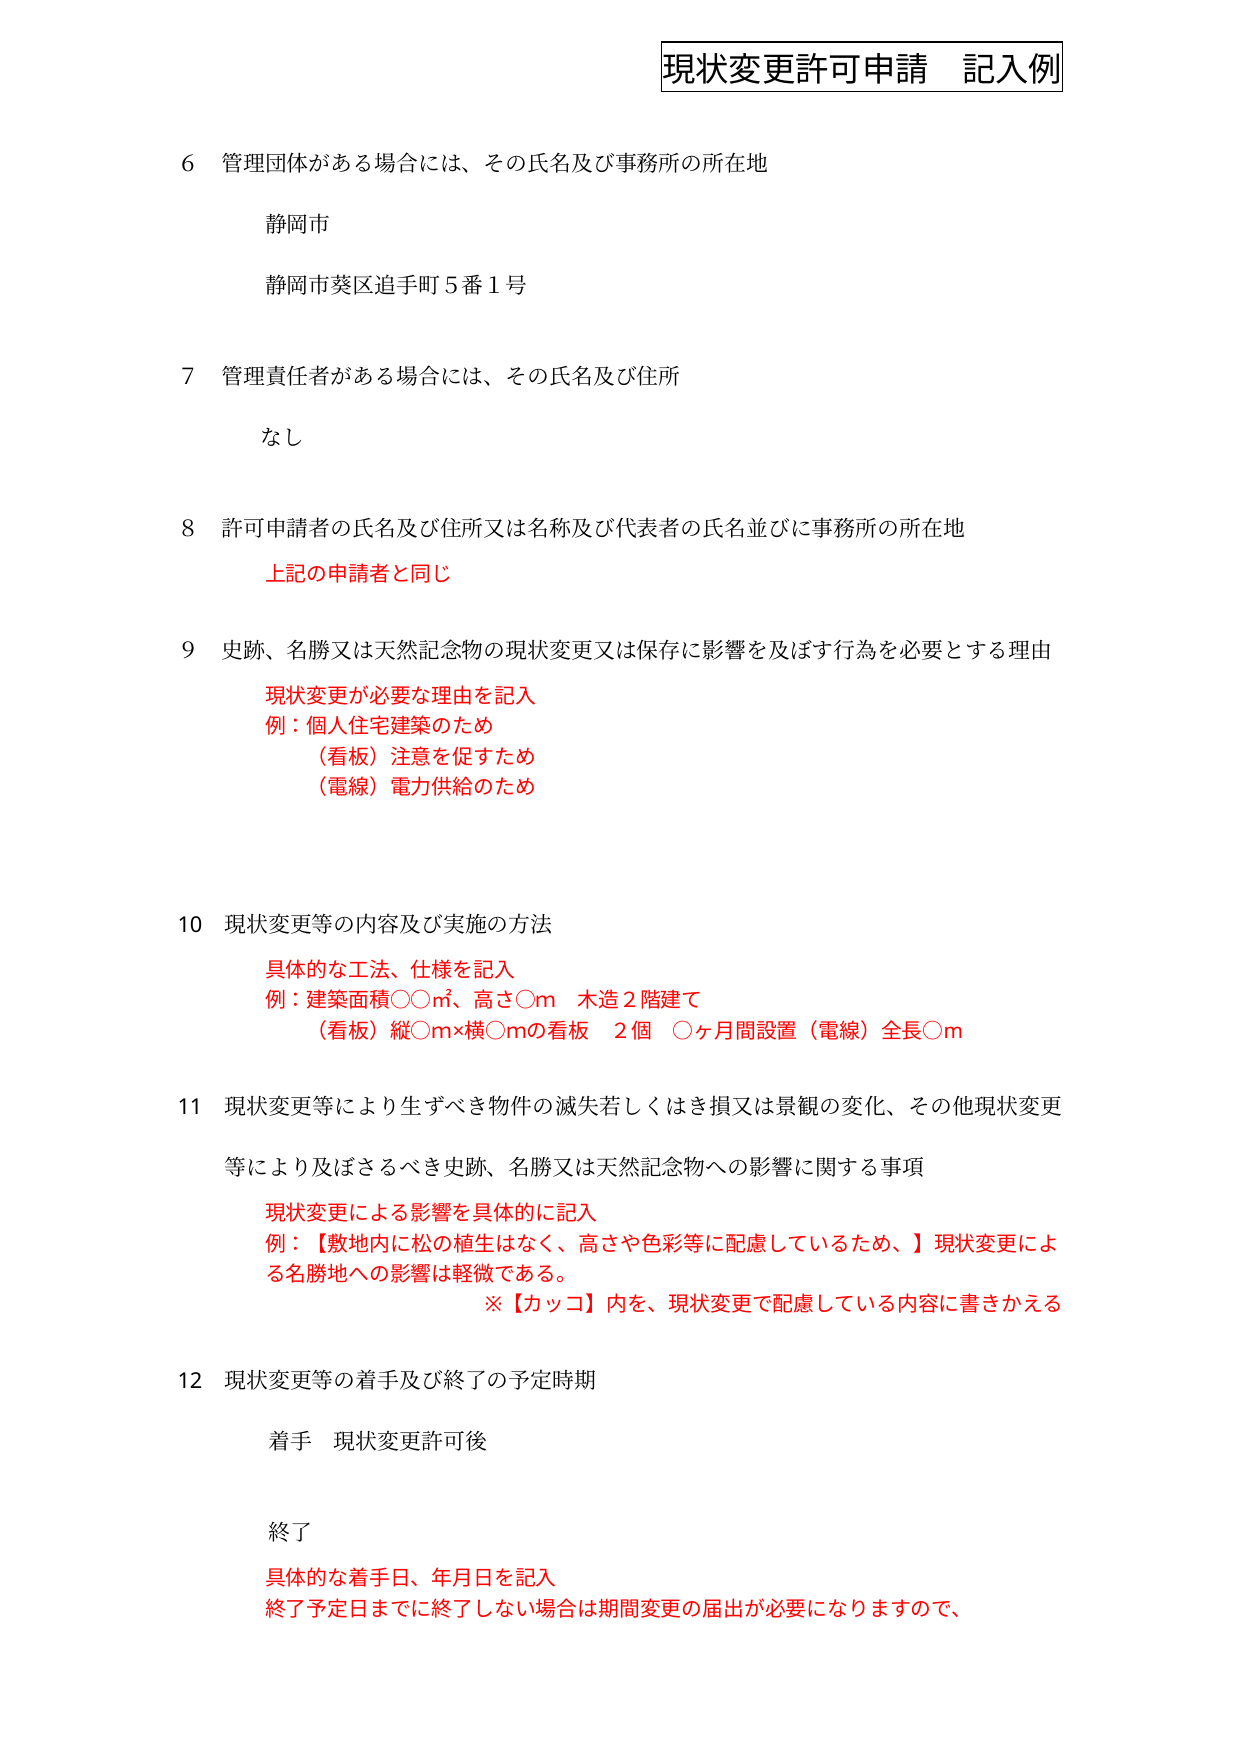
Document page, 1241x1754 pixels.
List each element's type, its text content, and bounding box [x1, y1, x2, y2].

text 上記の申請者と同じ [265, 558, 1063, 588]
text ７ 管理責任者がある場合には、その氏名及び住所 [177, 345, 1063, 406]
text 現状変更による影響を具体的に記入 [265, 1196, 1063, 1227]
text （看板）縦○ｍ×横○ｍの看板 ２個 ○ヶ月間設置（電線）全長○m [265, 1014, 1063, 1044]
text 具体的な着手日、年月日を記入 [265, 1561, 1063, 1592]
text ※【カッコ】内を、現状変更で配慮している内容に書きかえる [265, 1288, 1063, 1318]
text 例：【敷地内に松の植生はなく、高さや色彩等に配慮しているため、】現状変更による名勝地への影響は軽微である。 [265, 1227, 1063, 1288]
text 例：建築面積○○㎡、高さ○ｍ 木造２階建て [265, 983, 1063, 1014]
text 着手 現状変更許可後 [224, 1409, 1063, 1470]
text ６ 管理団体がある場合には、その氏名及び事務所の所在地 [177, 132, 1063, 193]
text ８ 許可申請者の氏名及び住所又は名称及び代表者の氏名並びに事務所の所在地 [177, 497, 1063, 558]
text 静岡市葵区追手町５番１号 [177, 253, 1063, 314]
text 静岡市 [265, 193, 1063, 253]
text ９ 史跡、名勝又は天然記念物の現状変更又は保存に影響を及ぼす行為を必要とする理由 [177, 618, 1063, 679]
text （電線）電力供給のため [265, 771, 1063, 801]
list 現状変更等の着手及び終了の予定時期 [177, 1348, 1063, 1409]
list 現状変更等により生ずべき物件の滅失若しくはき損又は景観の変化、その他現状変更等により及ぼさるべき史跡、名勝又は天然記念物への影響に関する事項 [177, 1075, 1063, 1196]
text 終了 [224, 1501, 1063, 1561]
text 現状変更が必要な理由を記入 [265, 679, 1063, 710]
text 終了予定日までに終了しない場合は期間変更の届出が必要になりますので、 [265, 1592, 1063, 1622]
text （看板）注意を促すため [265, 740, 1063, 771]
text なし [177, 406, 1063, 466]
text 具体的な工法、仕様を記入 [265, 953, 1063, 983]
list 現状変更等の内容及び実施の方法 [177, 892, 1063, 953]
text 例：個人住宅建築のため [265, 710, 1063, 740]
